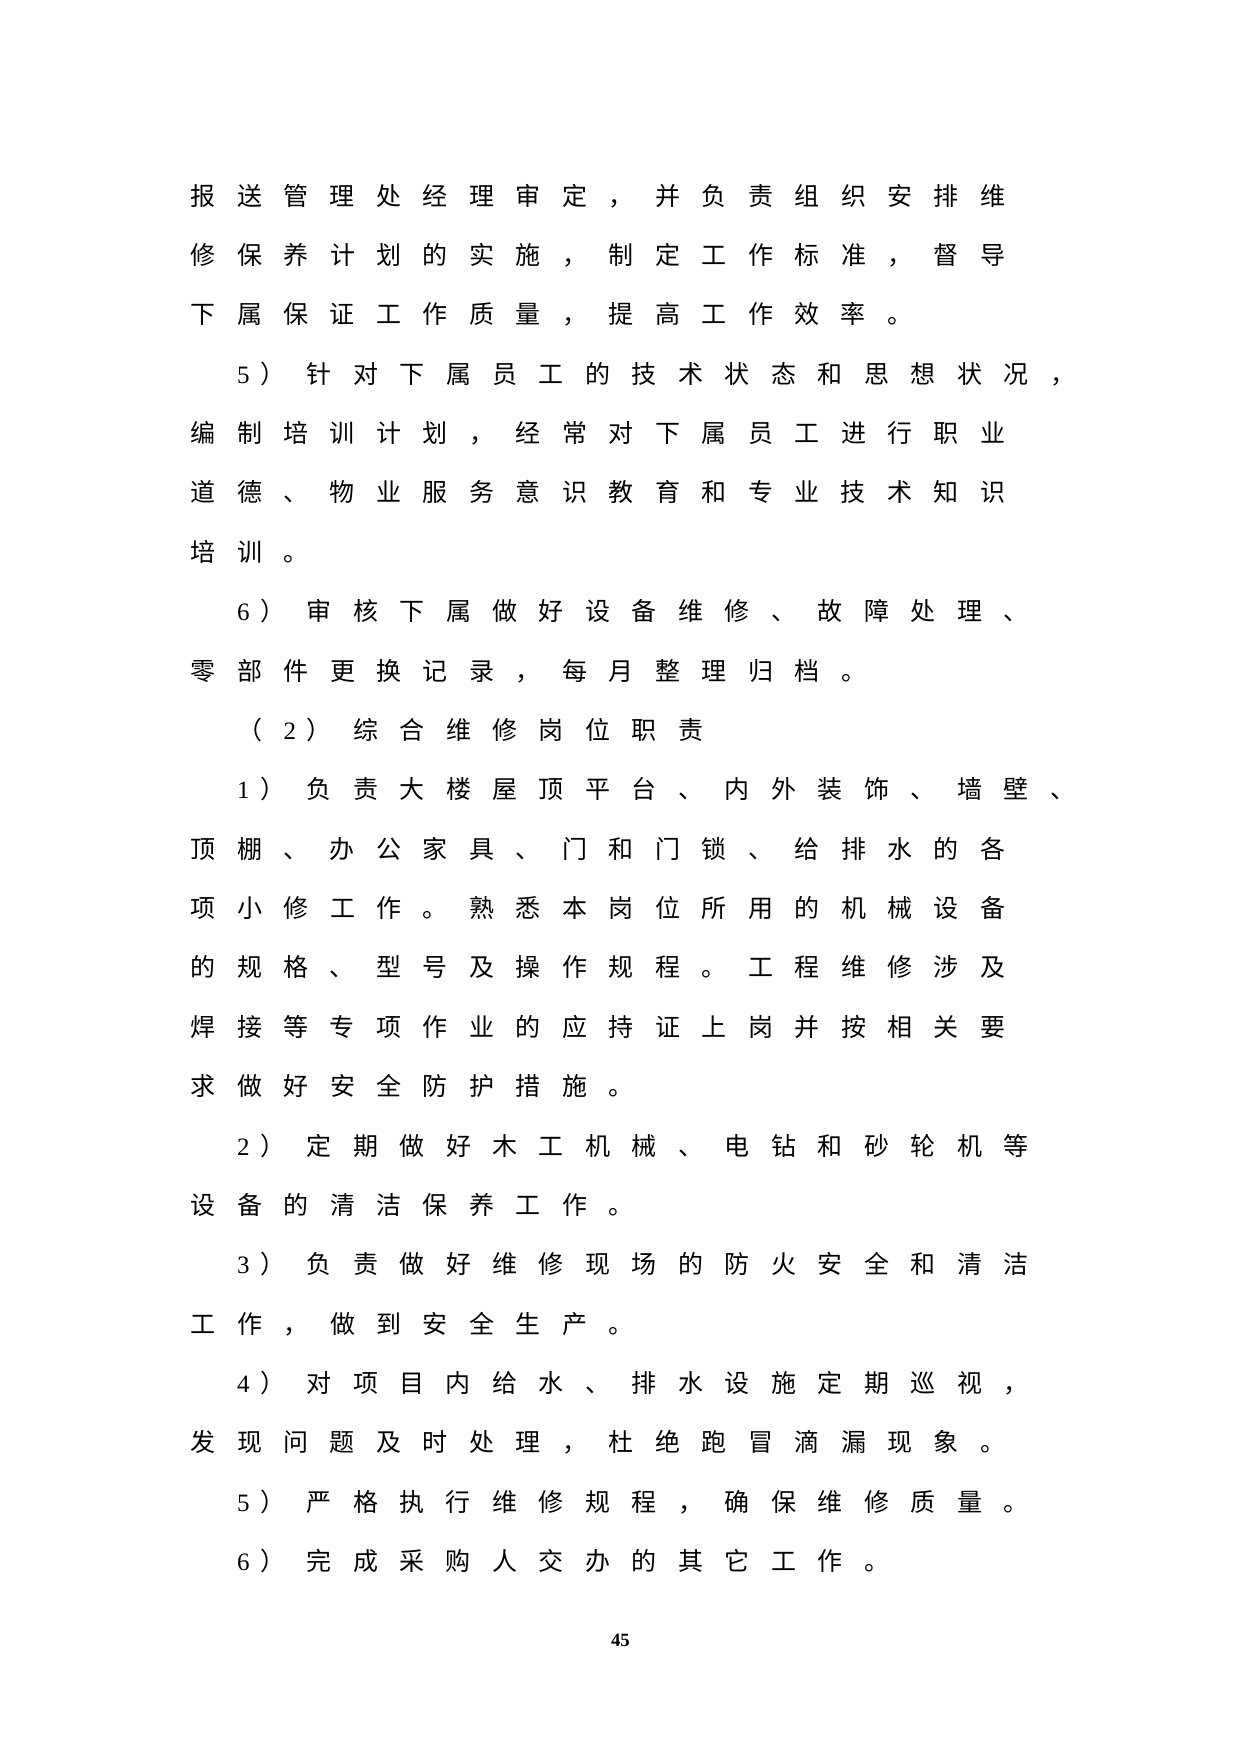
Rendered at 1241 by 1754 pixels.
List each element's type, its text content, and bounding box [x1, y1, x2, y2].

text 6）审核下属做好设备维修、故障处理、零部件更换记录，每月整理归档。 [190, 580, 1050, 699]
text 5）严格执行维修规程，确保维修质量。 [190, 1471, 1050, 1530]
text （2）综合维修岗位职责 [190, 699, 1050, 758]
text 1）负责大楼屋顶平台、内外装饰、墙壁、顶棚、办公家具、门和门锁、给排水的各项小修工作。熟悉本岗位所用的机械设备的规格、型号及操作规程。工程维修涉及焊接等专项作业的应持证上岗并按相关要求做好安全防护措施。 [190, 758, 1050, 1114]
text 3）负责做好维修现场的防火安全和清洁工作，做到安全生产。 [190, 1233, 1050, 1352]
text 2）定期做好木工机械、电钻和砂轮机等设备的清洁保养工作。 [190, 1114, 1050, 1233]
text 6）完成采购人交办的其它工作。 [190, 1530, 1050, 1589]
text 4）对项目内给水、排水设施定期巡视，发现问题及时处理，杜绝跑冒滴漏现象。 [190, 1352, 1050, 1471]
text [190, 164, 1050, 343]
text 5）针对下属员工的技术状态和思想状况，编制培训计划，经常对下属员工进行职业道德、物业服务意识教育和专业技术知识培训。 [190, 343, 1050, 580]
